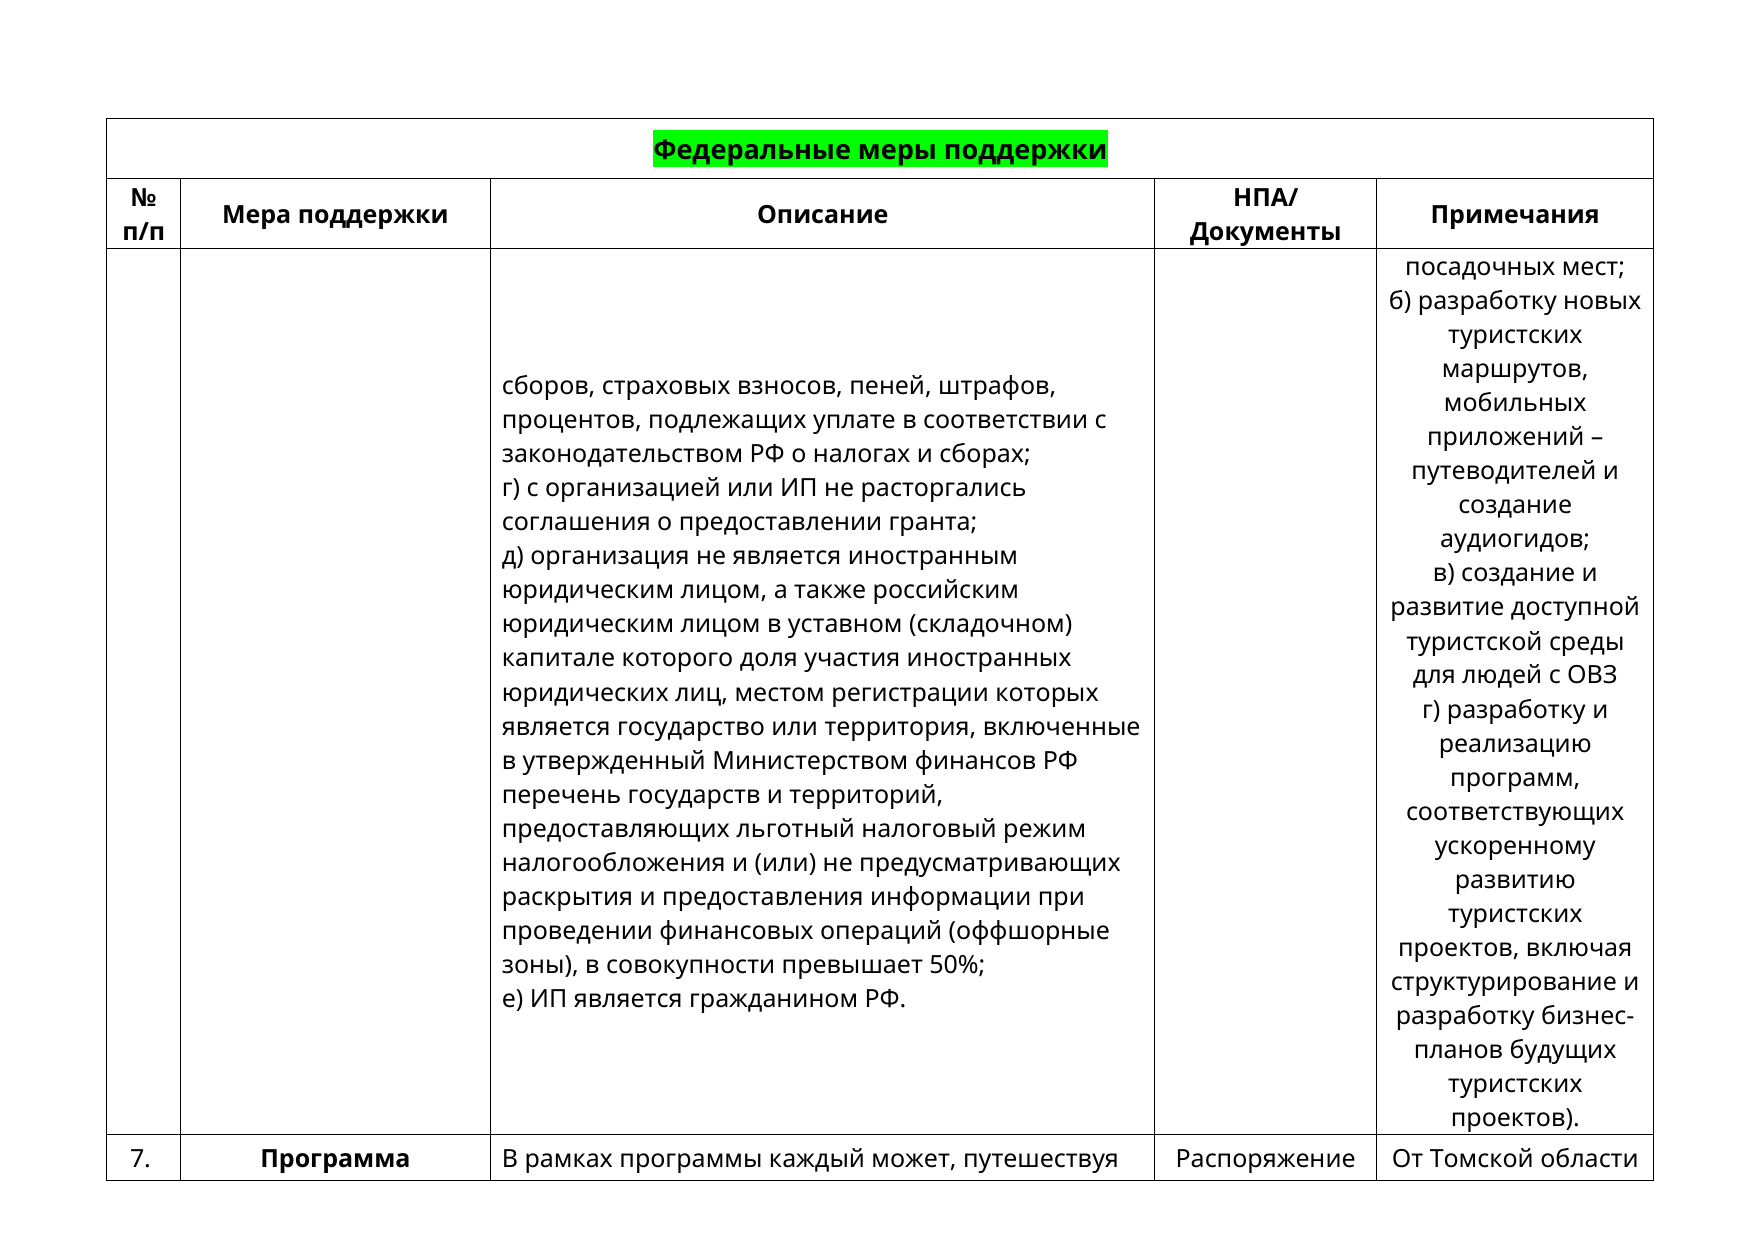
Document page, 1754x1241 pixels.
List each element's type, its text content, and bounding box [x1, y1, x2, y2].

table_cell Описание [491, 179, 1154, 247]
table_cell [1377, 249, 1653, 1134]
table_cell [107, 1135, 180, 1180]
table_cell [1155, 1135, 1376, 1180]
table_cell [181, 1135, 490, 1180]
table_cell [181, 249, 490, 1134]
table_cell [491, 249, 1154, 1134]
table_cell [107, 249, 180, 1134]
table_cell НПА/Документы [1155, 179, 1376, 247]
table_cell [1155, 249, 1376, 1134]
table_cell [491, 1135, 1154, 1180]
table_cell Примечания [1377, 179, 1653, 247]
table_header Федеральные меры поддержки [107, 119, 1653, 178]
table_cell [1377, 1135, 1653, 1180]
table_cell № п/п [107, 179, 180, 247]
table_cell Мера поддержки [181, 179, 490, 247]
